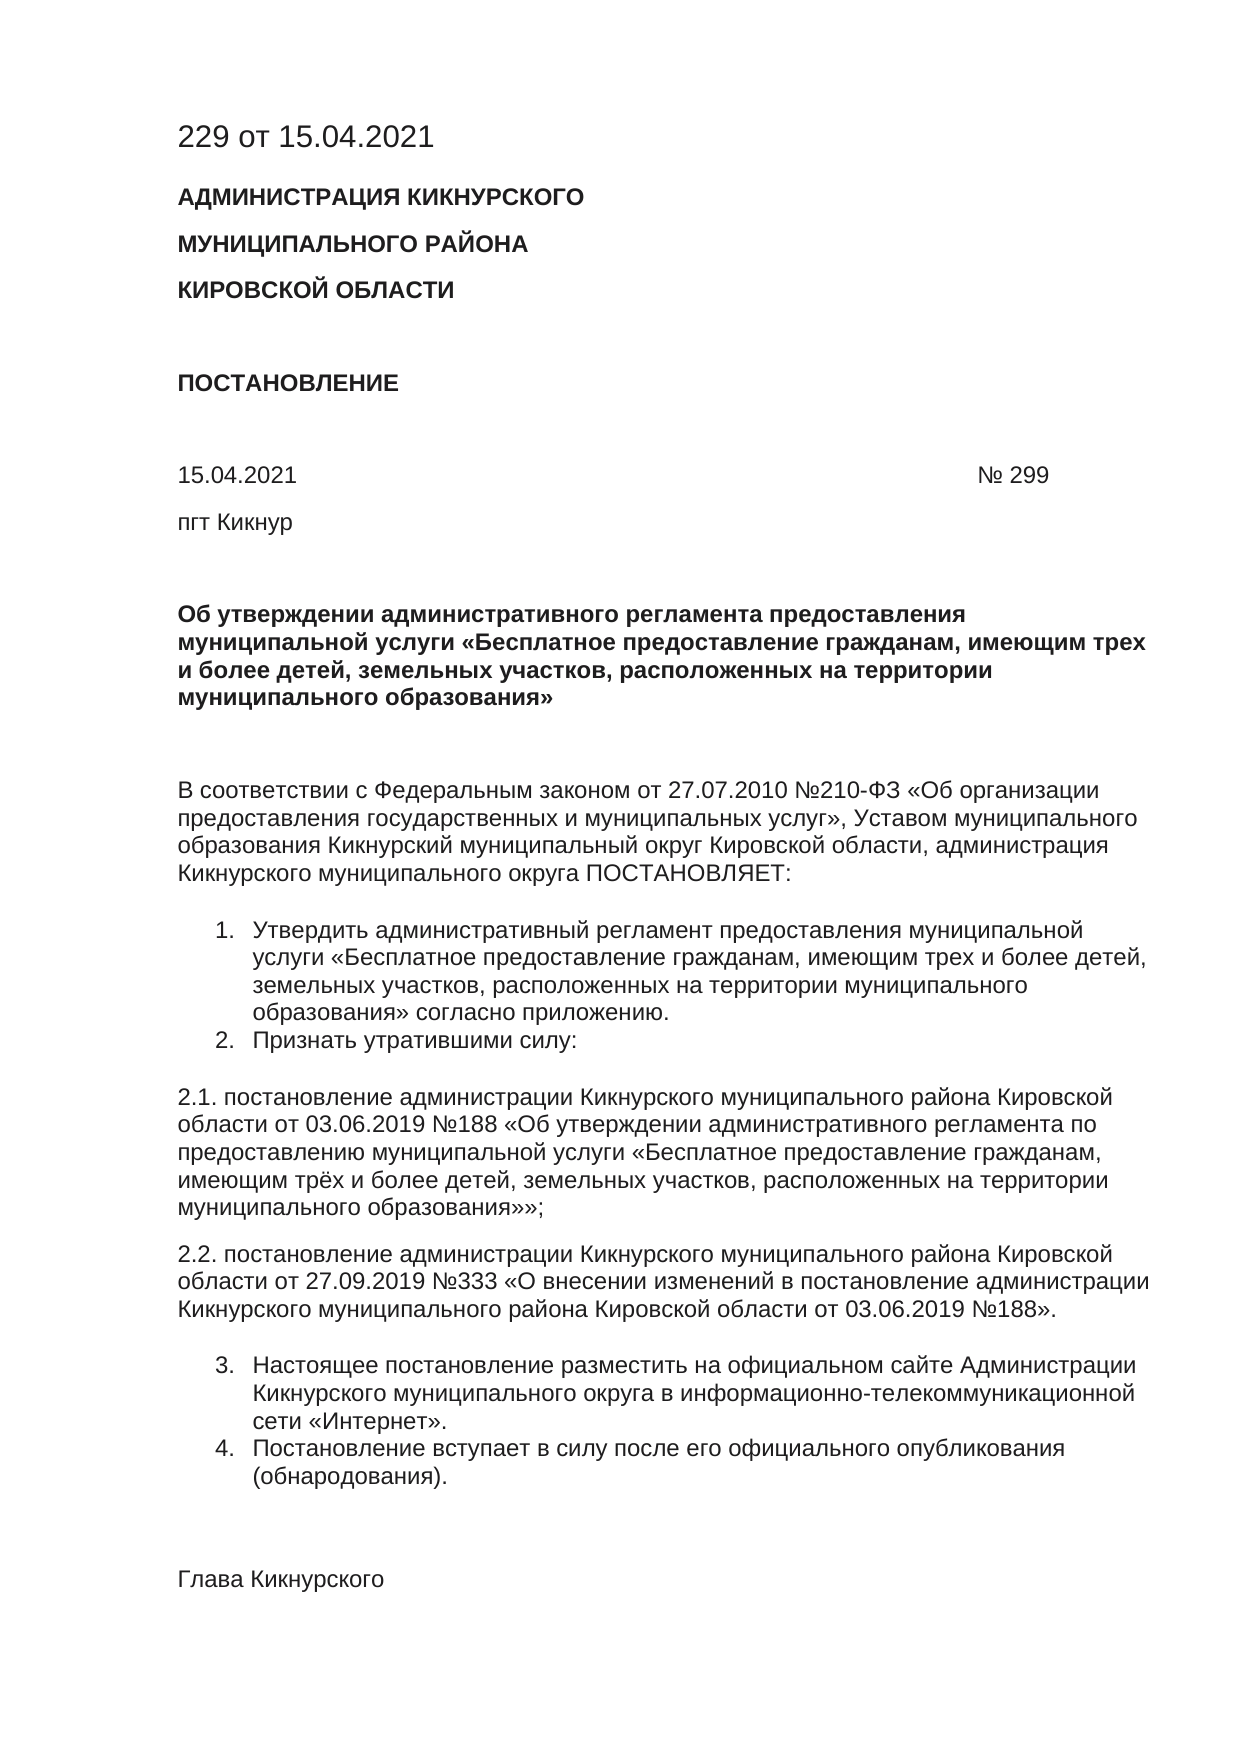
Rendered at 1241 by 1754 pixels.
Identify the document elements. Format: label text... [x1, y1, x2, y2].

list Утвердить административный регламент предоставления муниципальной услуги «Бесплатное предоставление гражданам, имеющим трех и более детей, земельных участков, расположенных на территории муниципального образования» согласно приложению. [215, 916, 1152, 1026]
text В соответствии с Федеральным законом от 27.07.2010 №210-ФЗ «Об организации предоставления государственных и муниципальных услуг», Уставом муниципального образования Кикнурский муниципальный округ Кировской области, администрация Кикнурского муниципального округа ПОСТАНОВЛЯЕТ: [177, 776, 1152, 886]
text ПОСТАНОВЛЕНИЕ [177, 369, 1152, 396]
text КИРОВСКОЙ ОБЛАСТИ [177, 276, 1152, 303]
text пгт Кикнур [177, 508, 1152, 535]
text 2.1. постановление администрации Кикнурского муниципального района Кировской области от 03.06.2019 №188 «Об утверждении административного регламента по предоставлению муниципальной услуги «Бесплатное предоставление гражданам, имеющим трёх и более детей, земельных участков, расположенных на территории муниципального образования»»; [177, 1083, 1152, 1221]
text 2.2. постановление администрации Кикнурского муниципального района Кировской области от 27.09.2019 №333 «О внесении изменений в постановление администрации Кикнурского муниципального района Кировской области от 03.06.2019 №188». [177, 1239, 1152, 1322]
text Глава Кикнурского [177, 1565, 1152, 1593]
text 229 от 15.04.2021 [177, 118, 1152, 154]
text Об утверждении административного регламента предоставления муниципальной услуги «Бесплатное предоставление гражданам, имеющим трех и более детей, земельных участков, расположенных на территории муниципального образования» [177, 600, 1152, 711]
text 15.04.2021 № 299 [177, 461, 1152, 489]
list Настоящее постановление разместить на официальном сайте Администрации Кикнурского муниципального округа в информационно-телекоммуникационной сети «Интернет». [215, 1351, 1152, 1434]
text МУНИЦИПАЛЬНОГО РАЙОНА [177, 229, 1152, 257]
text АДМИНИСТРАЦИЯ КИКНУРСКОГО [177, 183, 1152, 211]
list Постановление вступает в силу после его официального опубликования (обнародования). [215, 1434, 1152, 1489]
list Признать утратившими силу: [215, 1026, 1152, 1053]
